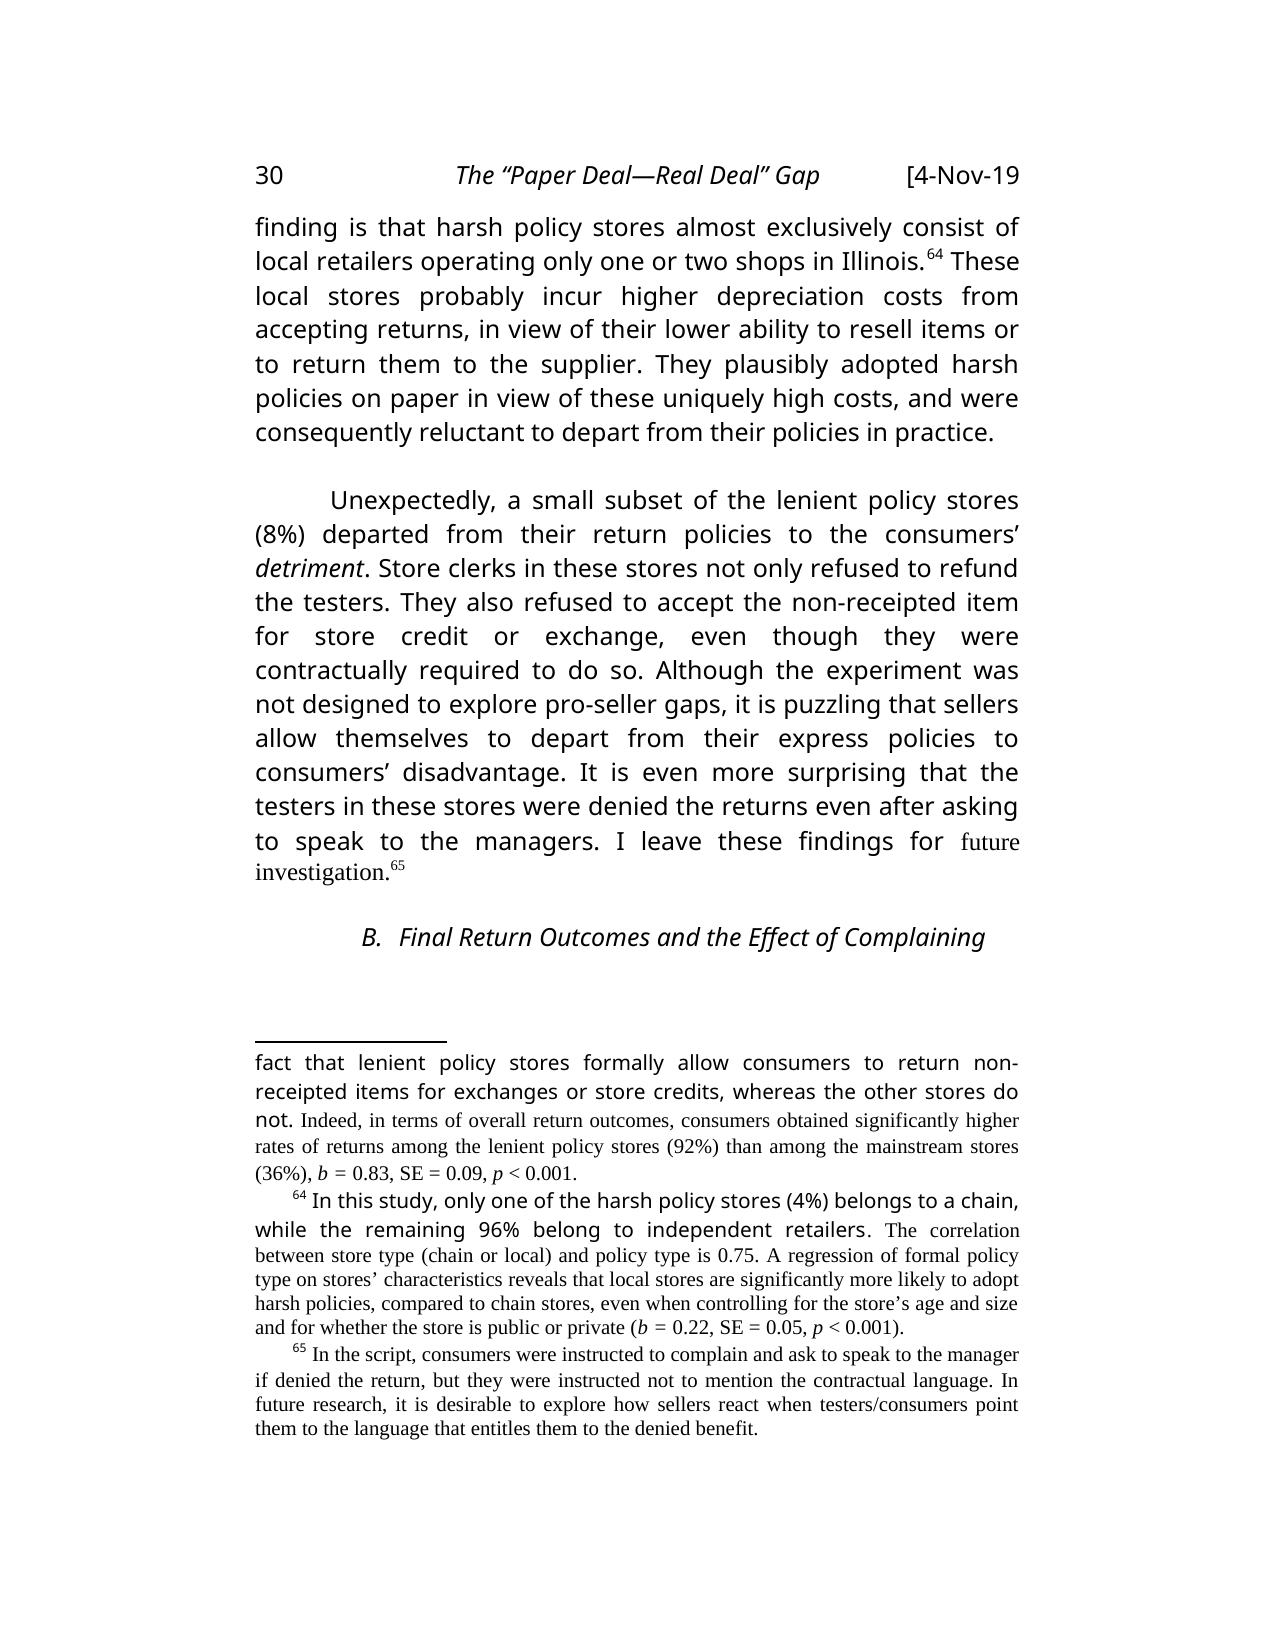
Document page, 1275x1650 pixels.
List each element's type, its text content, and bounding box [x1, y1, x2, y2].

text Unexpectedly, a small subset of the lenient policy stores (8%) departed from their return policies to the consumers’ detriment. Store clerks in these stores not only refused to refund the testers. They also refused to accept the non-receipted item for store credit or exchange, even though they were contractually required to do so. Although the experiment was not designed to explore pro-seller gaps, it is puzzling that sellers allow themselves to depart from their express policies to consumers’ disadvantage. It is even more surprising that the testers in these stores were denied the returns even after asking to speak to the managers. I leave these findings for future investigation. [255, 482, 1020, 886]
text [255, 210, 1020, 448]
subtitle Final Return Outcomes and the Effect of Complaining [330, 920, 1020, 954]
